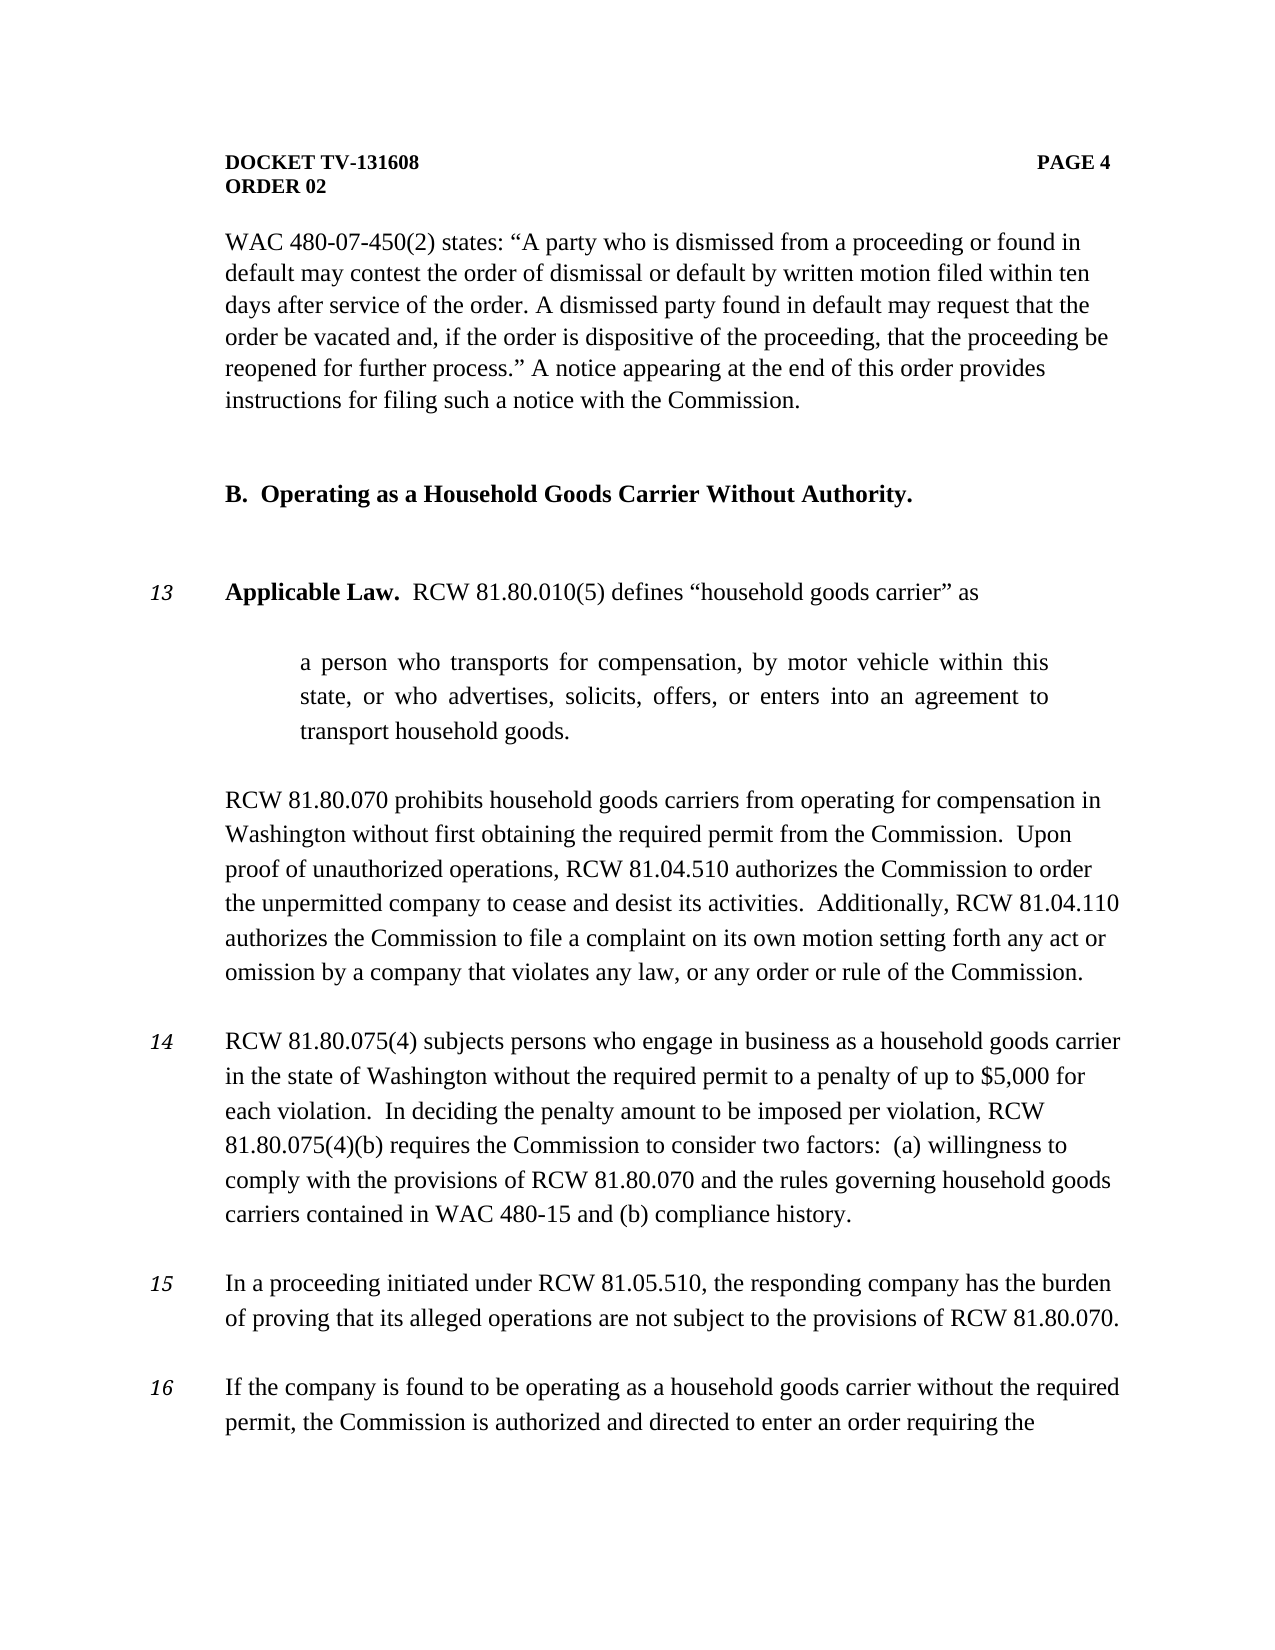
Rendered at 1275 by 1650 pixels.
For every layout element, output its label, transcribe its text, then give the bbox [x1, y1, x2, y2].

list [150, 1372, 1125, 1436]
text B. Operating as a Household Goods Carrier Without Authority. [225, 416, 1125, 508]
list WAC 480-07-450(2) states: “A party who is dismissed from a proceeding or found in default may contest the order of dismissal or default by written motion filed within ten days after service of the order. A dismissed party found in default may request that the order be vacated and, if the order is dispositive of the proceeding, that the proceeding be reopened for further process.” A notice appearing at the end of this order provides instructions for filing such a notice with the Commission. [225, 227, 1125, 413]
text a person who transports for compensation, by motor vehicle within this state, or who advertises, solicits, offers, or enters into an agreement to transport household goods. [300, 647, 1050, 744]
list RCW 81.80.075(4) subjects persons who engage in business as a household goods carrier in the state of Washington without the required permit to a penalty of up to $5,000 for each violation. In deciding the penalty amount to be imposed per violation, RCW 81.80.075(4)(b) requires the Commission to consider two factors: (a) willingness to comply with the provisions of RCW 81.80.070 and the rules governing household goods carriers contained in WAC 480-15 and (b) compliance history. [150, 1026, 1125, 1262]
list In a proceeding initiated under RCW 81.05.510, the responding company has the burden of proving that its alleged operations are not subject to the provisions of RCW 81.80.070. [150, 1268, 1125, 1367]
list Applicable Law. RCW 81.80.010(5) defines “household goods carrier” as [150, 577, 1125, 606]
text RCW 81.80.070 prohibits household goods carriers from operating for compensation in Washington without first obtaining the required permit from the Commission. Upon proof of unauthorized operations, RCW 81.04.510 authorizes the Commission to order the unpermitted company to cease and desist its activities. Additionally, RCW 81.04.110 authorizes the Commission to file a complaint on its own motion setting forth any act or omission by a company that violates any law, or any order or rule of the Commission. [225, 785, 1125, 986]
